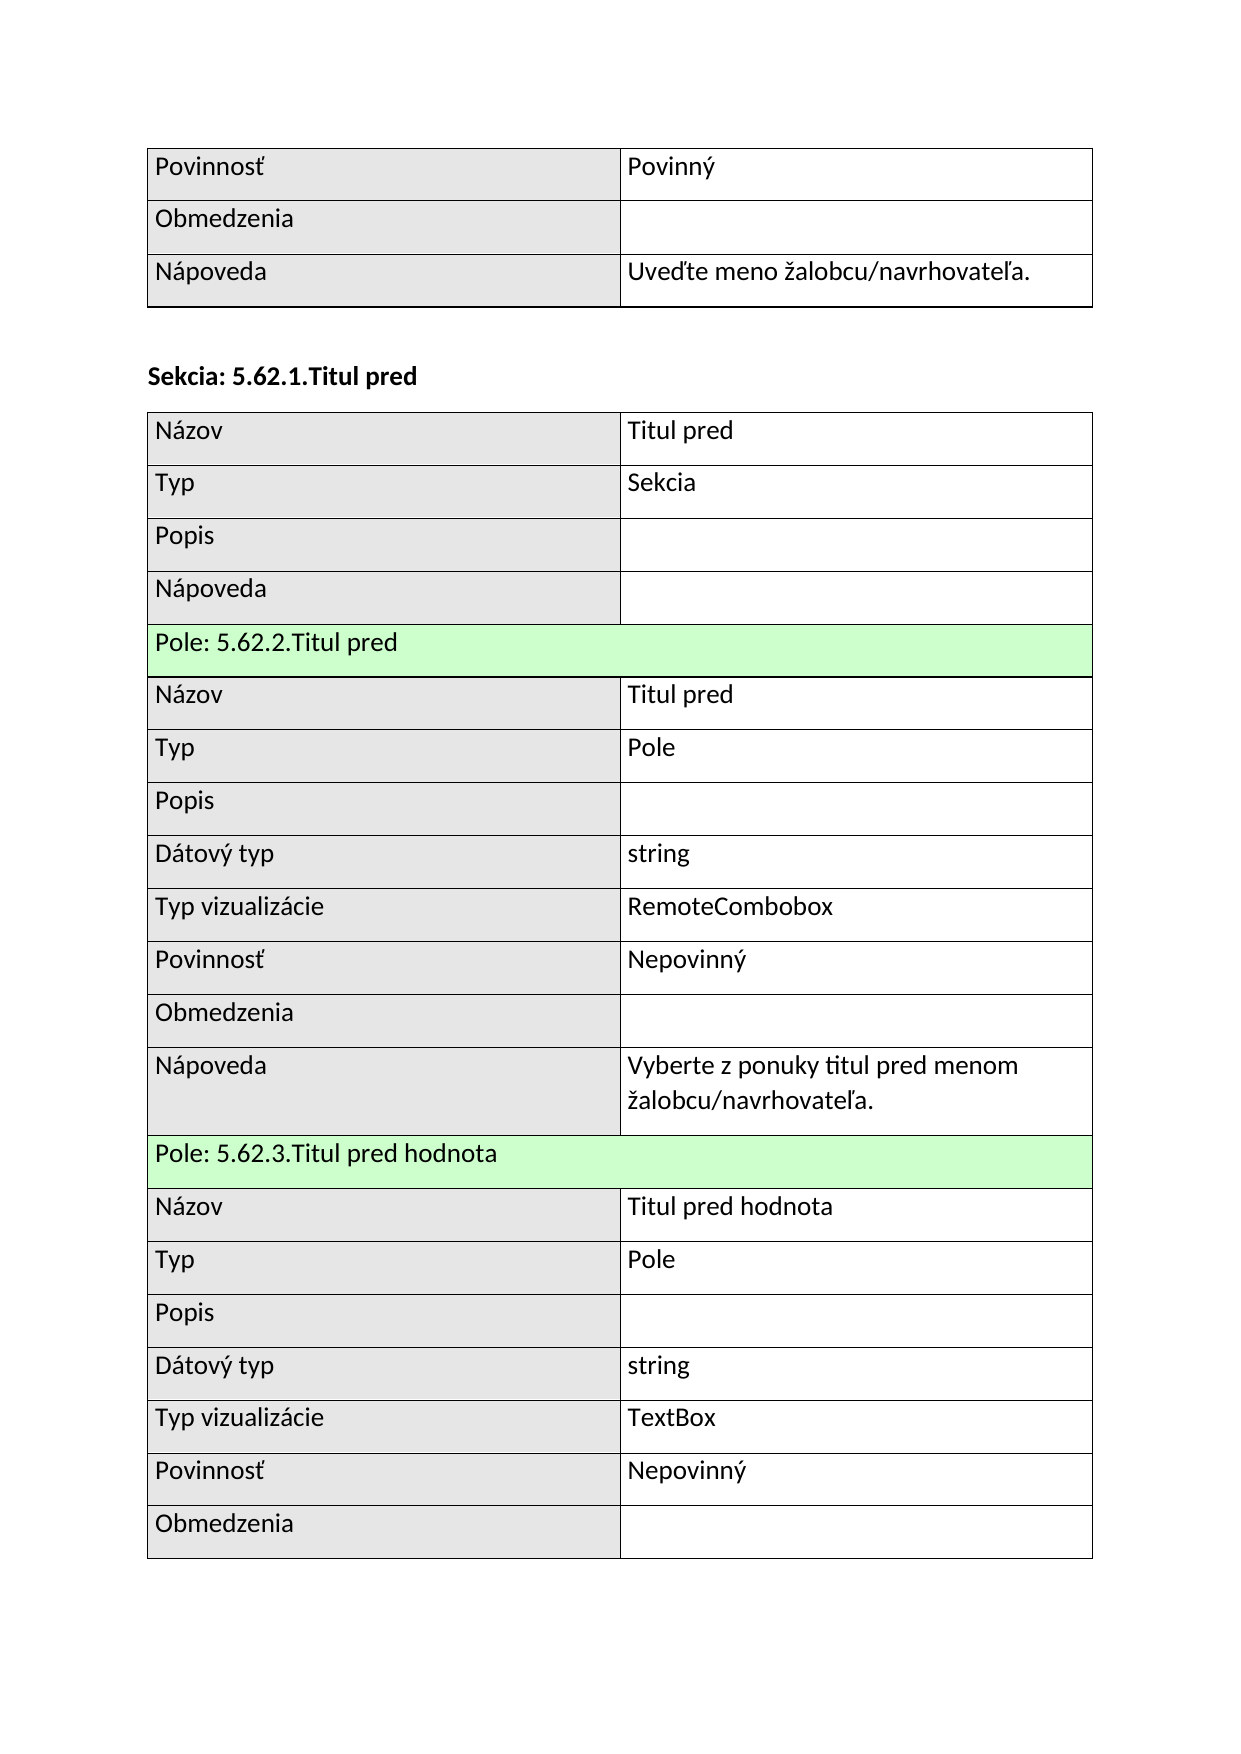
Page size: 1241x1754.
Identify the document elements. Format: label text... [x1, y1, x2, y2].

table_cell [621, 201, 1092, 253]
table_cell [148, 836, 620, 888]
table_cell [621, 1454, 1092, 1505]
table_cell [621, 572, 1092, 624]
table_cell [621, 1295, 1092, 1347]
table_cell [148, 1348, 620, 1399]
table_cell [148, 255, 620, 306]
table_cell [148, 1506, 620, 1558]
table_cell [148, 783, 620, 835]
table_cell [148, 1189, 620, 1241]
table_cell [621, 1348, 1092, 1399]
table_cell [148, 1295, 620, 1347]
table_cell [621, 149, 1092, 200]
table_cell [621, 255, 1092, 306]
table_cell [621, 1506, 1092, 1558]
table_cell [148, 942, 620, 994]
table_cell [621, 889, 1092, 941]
text Sekcia: 5.62.1.Titul pred [148, 359, 1093, 392]
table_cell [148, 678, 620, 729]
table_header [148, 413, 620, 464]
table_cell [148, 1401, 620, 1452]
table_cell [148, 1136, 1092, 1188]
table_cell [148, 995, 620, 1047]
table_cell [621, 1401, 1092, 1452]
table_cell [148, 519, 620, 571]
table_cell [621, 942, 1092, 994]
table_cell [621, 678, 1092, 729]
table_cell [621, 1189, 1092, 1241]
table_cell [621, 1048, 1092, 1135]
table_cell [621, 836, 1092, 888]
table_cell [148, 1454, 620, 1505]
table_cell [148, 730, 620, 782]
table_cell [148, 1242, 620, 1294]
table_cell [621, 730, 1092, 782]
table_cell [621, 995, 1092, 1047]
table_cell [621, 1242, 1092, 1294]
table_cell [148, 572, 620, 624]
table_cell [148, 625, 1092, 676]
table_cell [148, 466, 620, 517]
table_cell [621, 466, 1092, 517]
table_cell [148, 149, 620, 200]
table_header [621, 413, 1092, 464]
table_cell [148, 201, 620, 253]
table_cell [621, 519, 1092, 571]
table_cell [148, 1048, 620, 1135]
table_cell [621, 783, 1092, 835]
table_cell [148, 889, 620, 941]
